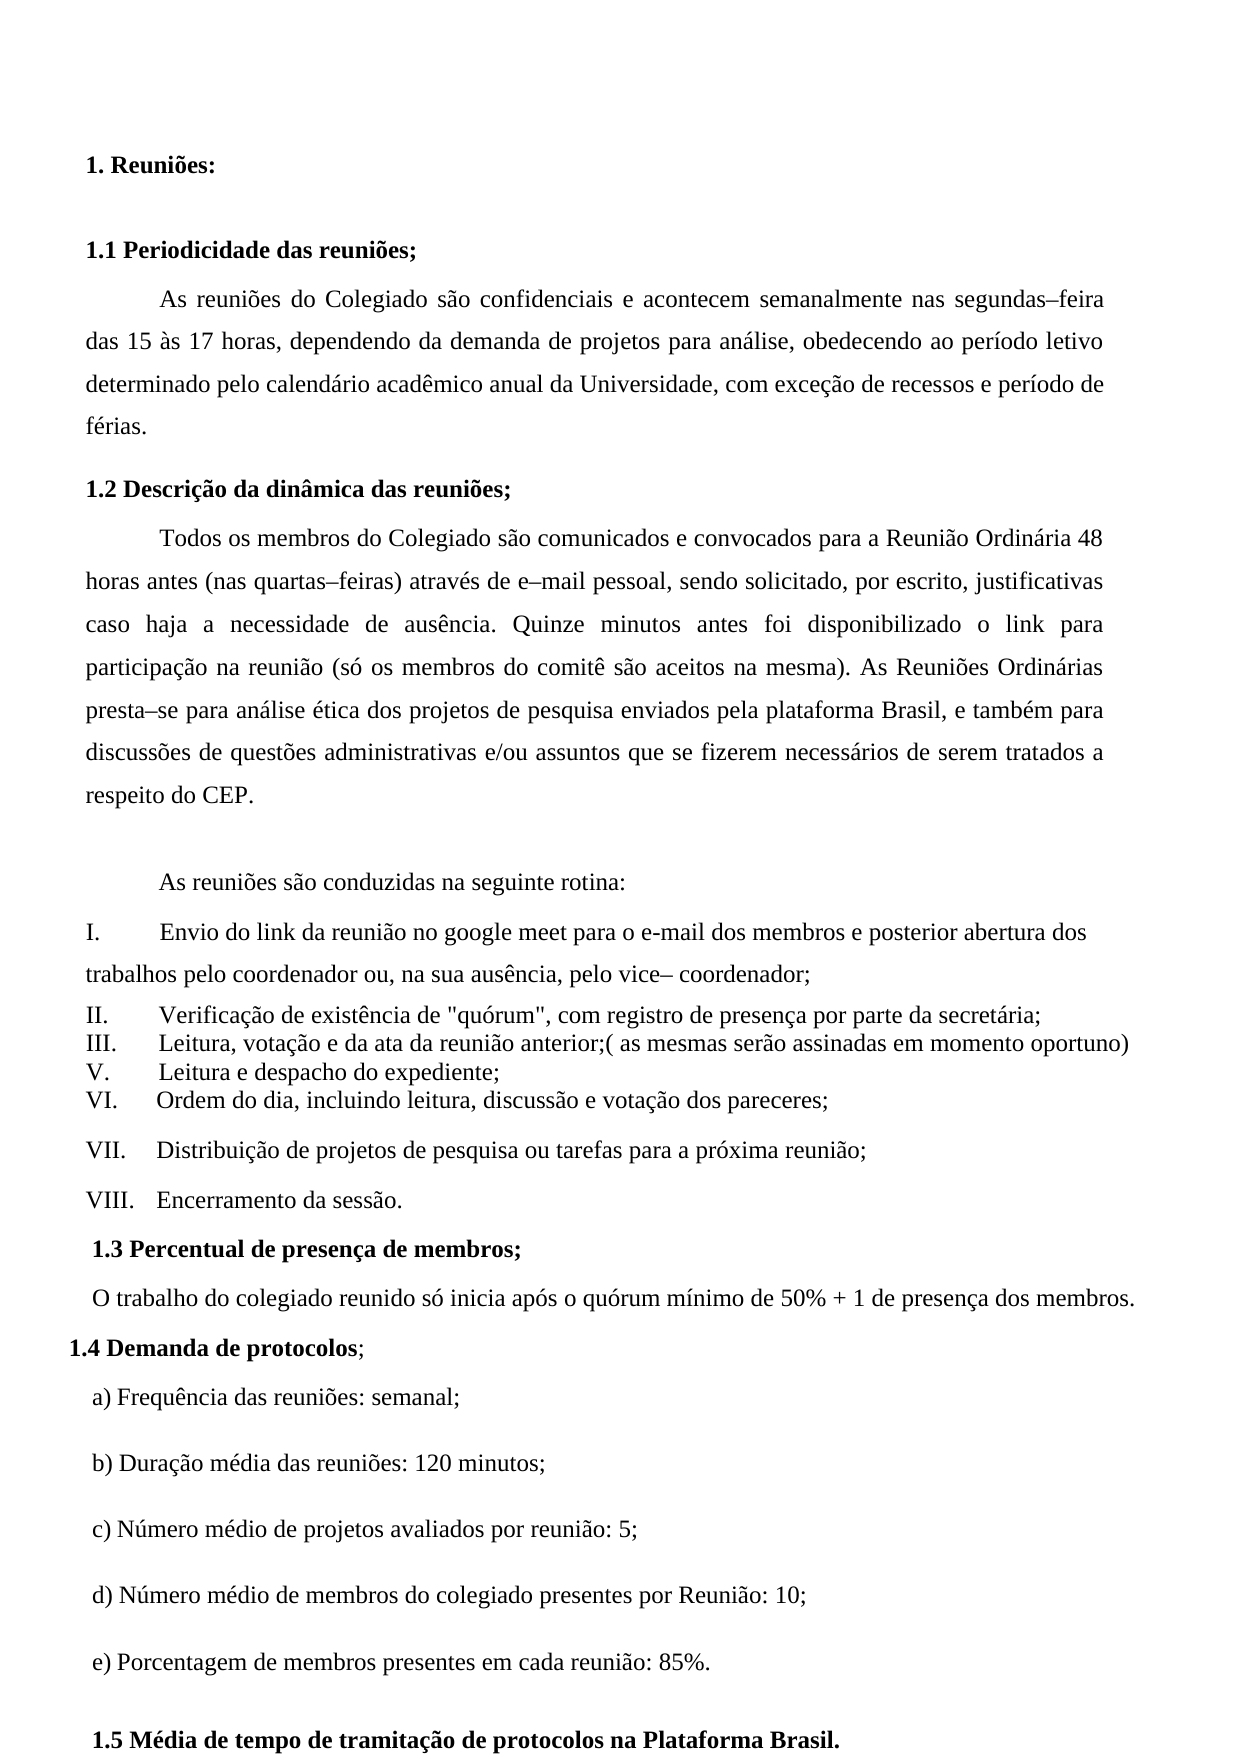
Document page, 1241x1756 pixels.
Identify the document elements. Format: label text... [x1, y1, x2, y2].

list Frequência das reuniões: semanal; [92, 1382, 1163, 1411]
text As reuniões são conduzidas na seguinte rotina: [158, 867, 1163, 896]
text As reuniões do Colegiado são confidenciais e acontecem semanalmente nas segundas–feira das 15 às 17 horas, dependendo da demanda de projetos para análise, obedecendo ao período letivo determinado pelo calendário acadêmico anual da Universidade, com exceção de recessos e período de férias. [85, 284, 1105, 439]
text VI. Ordem do dia, incluindo leitura, discussão e votação dos pareceres; [85, 1086, 1163, 1114]
list Número médio de membros do colegiado presentes por Reunião: 10; [92, 1581, 1163, 1609]
text 1. Reuniões: [85, 150, 1163, 179]
text O trabalho do colegiado reunido só inicia após o quórum mínimo de 50% + 1 de presença dos membros. [69, 1284, 1163, 1312]
text VII. Distribuição de projetos de pesquisa ou tarefas para a próxima reunião; [85, 1135, 1163, 1164]
text 1.3 Percentual de presença de membros; [92, 1234, 1163, 1263]
list Número médio de projetos avaliados por reunião: 5; [92, 1514, 1163, 1543]
text 1.2 Descrição da dinâmica das reuniões; [85, 474, 1163, 503]
text 1.4 Demanda de protocolos; [69, 1333, 1163, 1361]
list Verificação de existência de "quórum", com registro de presença por parte da secretária; [86, 1000, 1163, 1029]
text Todos os membros do Colegiado são comunicados e convocados para a Reunião Ordinária 48 horas antes (nas quartas–feiras) através de e–mail pessoal, sendo solicitado, por escrito, justificativas caso haja a necessidade de ausência. Quinze minutos antes foi disponibilizado o link para participação na reunião (só os membros do comitê são aceitos na mesma). As Reuniões Ordinárias presta–se para análise ética dos projetos de pesquisa enviados pela plataforma Brasil, e também para discussões de questões administrativas e/ou assuntos que se fizerem necessários de serem tratados a respeito do CEP. [85, 523, 1105, 809]
list Duração média das reuniões: 120 minutos; [92, 1448, 1163, 1477]
list Leitura e despacho do expediente; [86, 1057, 1163, 1086]
list Envio do link da reunião no google meet para o e-mail dos membros e posterior abertura dos trabalhos pelo coordenador ou, na sua ausência, pelo vice– coordenador; [85, 917, 1105, 987]
text VIII. Encerramento da sessão. [85, 1185, 1163, 1213]
list Leitura, votação e da ata da reunião anterior;( as mesmas serão assinadas em momento oportuno) [86, 1029, 1163, 1057]
text 1.1 Periodicidade das reuniões; [85, 235, 1163, 263]
text 1.5 Média de tempo de tramitação de protocolos na Plataforma Brasil. [92, 1726, 1163, 1754]
list Porcentagem de membros presentes em cada reunião: 85%. [92, 1647, 1163, 1675]
